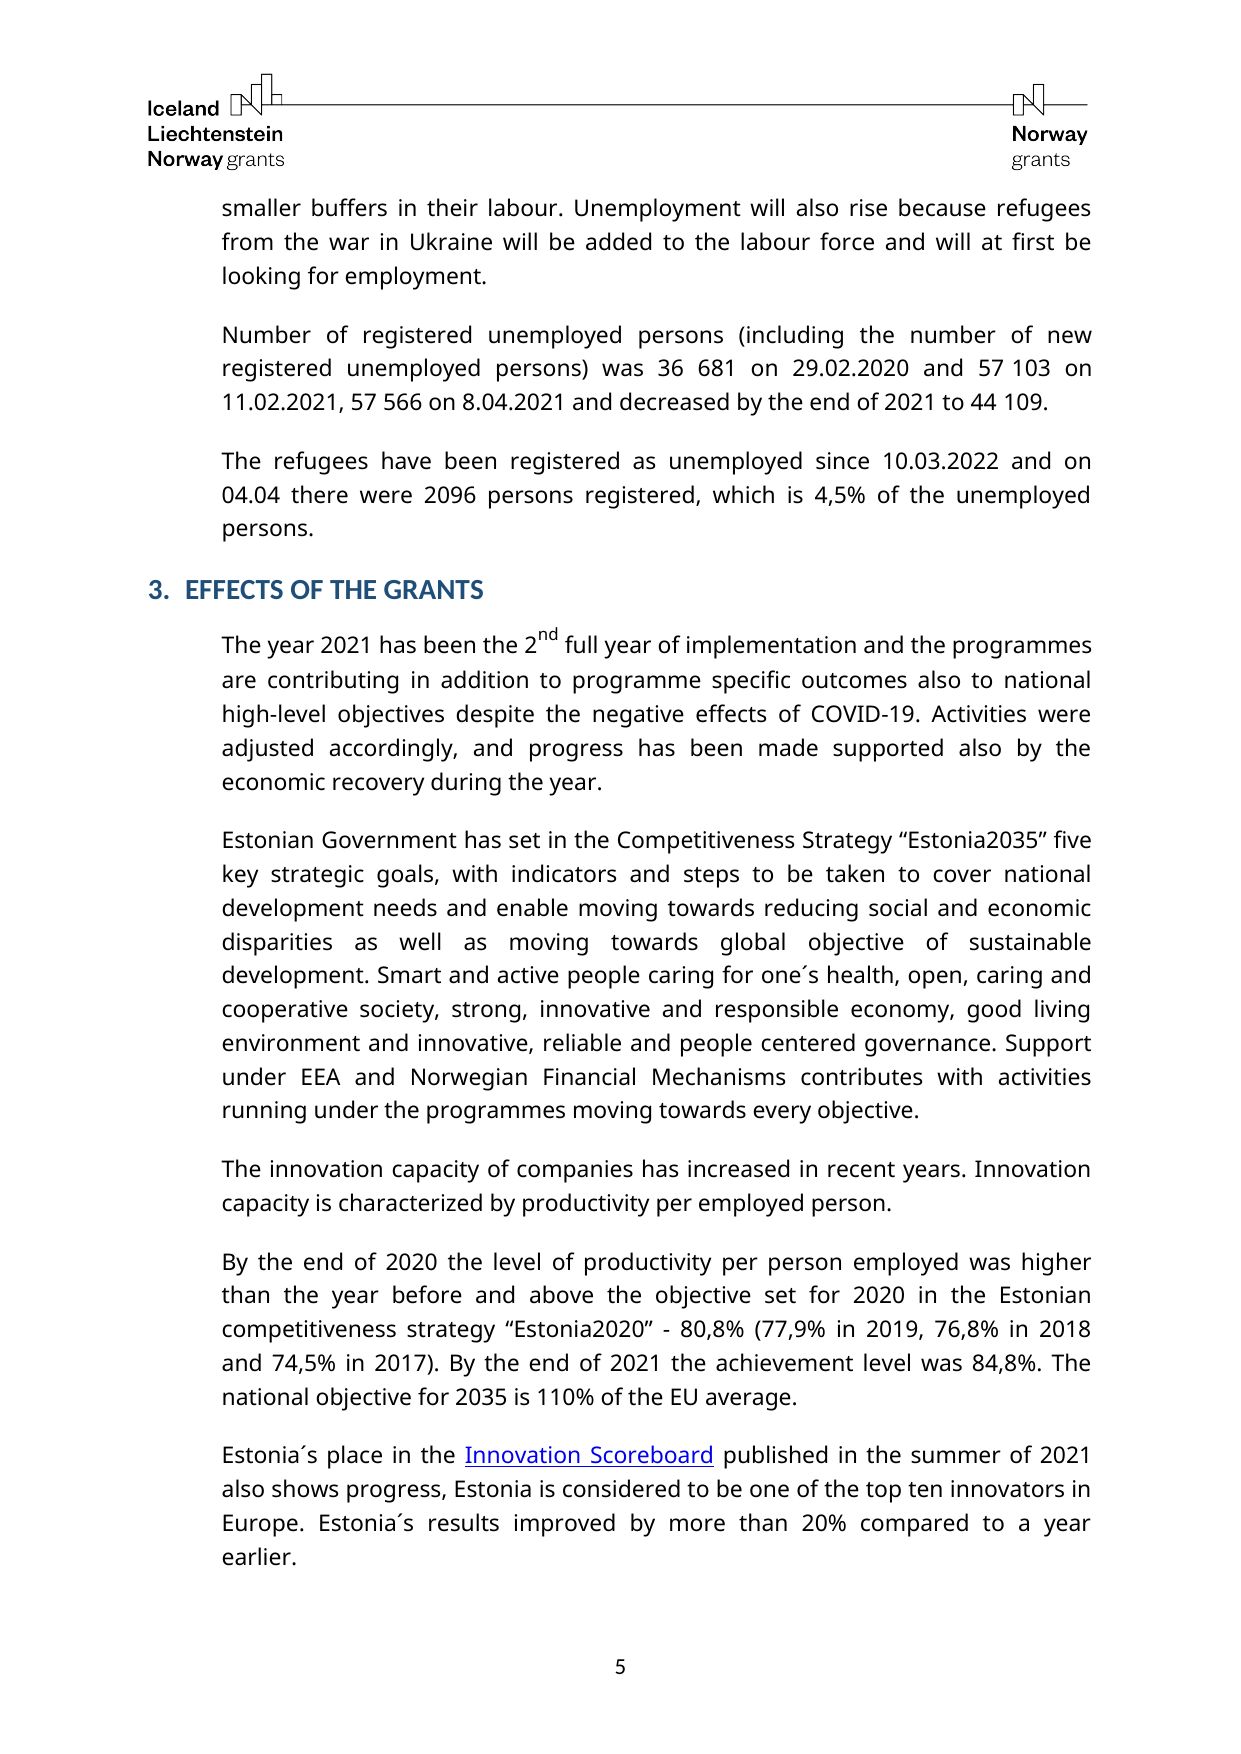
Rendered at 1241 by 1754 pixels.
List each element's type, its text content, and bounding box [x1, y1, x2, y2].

text The year 2021 has been the 2nd full year of implementation and the programmes are contributing in addition to programme specific outcomes also to national high-level objectives despite the negative effects of COVID-19. Activities were adjusted accordingly, and progress has been made supported also by the economic recovery during the year. [221, 622, 1093, 797]
text By the end of 2020 the level of productivity per person employed was higher than the year before and above the objective set for 2020 in the Estonian competitiveness strategy “Estonia2020” - 80,8% (77,9% in 2019, 76,8% in 2018 and 74,5% in 2017). By the end of 2021 the achievement level was 84,8%. The national objective for 2035 is 110% of the EU average. [221, 1245, 1093, 1412]
text Estonian Government has set in the Competitiveness Strategy “Estonia2035” five key strategic goals, with indicators and steps to be taken to cover national development needs and enable moving towards reducing social and economic disparities as well as moving towards global objective of sustainable development. Smart and active people caring for one´s health, open, caring and cooperative society, strong, innovative and responsible economy, good living environment and innovative, reliable and people centered governance. Support under EEA and Norwegian Financial Mechanisms contributes with activities running under the programmes moving towards every objective. [221, 824, 1093, 1125]
text Estonia´s place in the Innovation Scoreboard published in the summer of 2021 also shows progress, Estonia is considered to be one of the top ten innovators in Europe. Estonia´s results improved by more than 20% compared to a year earlier. [221, 1439, 1093, 1572]
text Number of registered unemployed persons (including the number of new registered unemployed persons) was 36 681 on 29.02.2020 and 57 103 on 11.02.2021, 57 566 on 8.04.2021 and decreased by the end of 2021 to 44 109. [221, 318, 1093, 417]
picture [147, 73, 1088, 171]
text The innovation capacity of companies has increased in recent years. Innovation capacity is characterized by productivity per employed person. [221, 1153, 1093, 1218]
subtitle 3. Effects of the Grants [148, 571, 1093, 607]
text The refugees have been registered as unemployed since 10.03.2022 and on 04.04 there were 2096 persons registered, which is 4,5% of the unemployed persons. [221, 445, 1093, 543]
